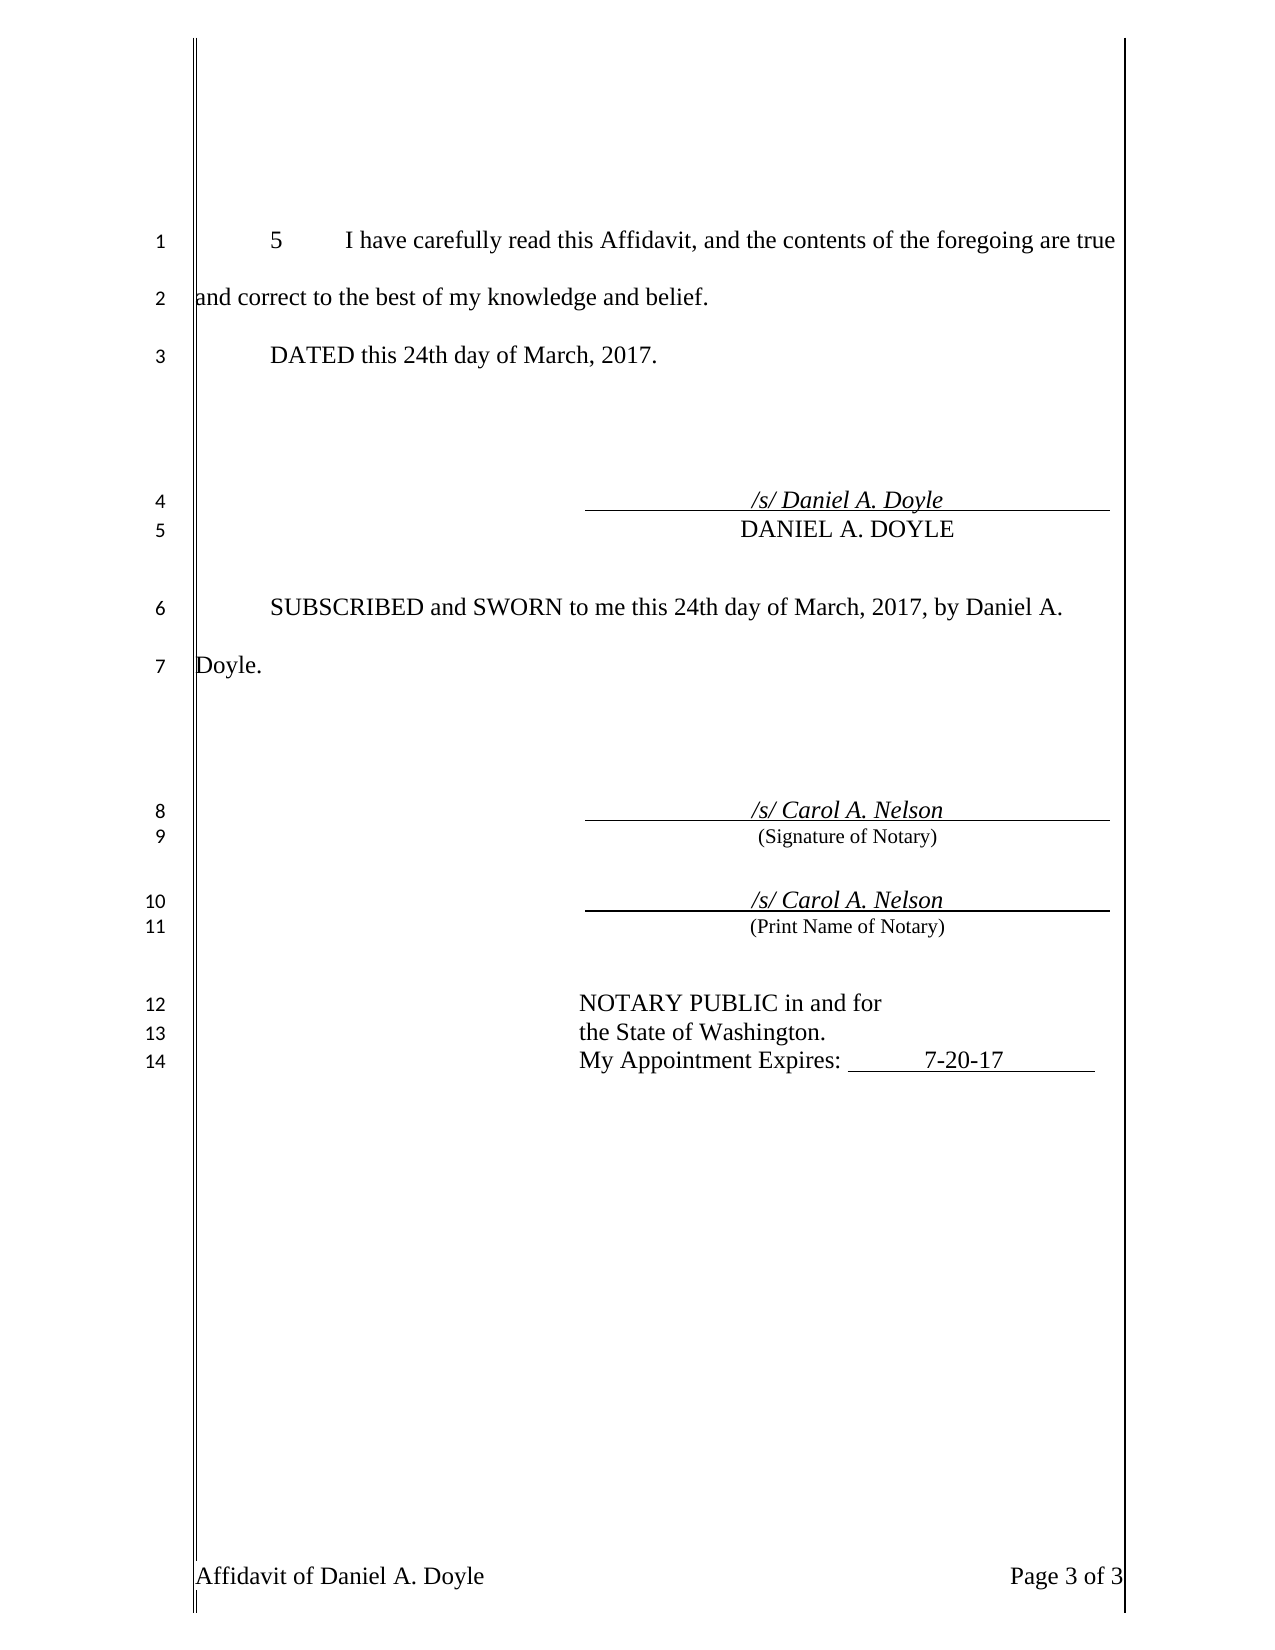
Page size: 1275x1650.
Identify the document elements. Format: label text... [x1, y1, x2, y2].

text SUBSCRIBED and SWORN to me this 24th day of March, 2017, by Daniel A. Doyle. [195, 592, 1125, 679]
text I have carefully read this Affidavit, and the contents of the foregoing are true and correct to the best of my knowledge and belief. [195, 225, 1125, 311]
text /s/ Carol A. Nelson (Print Name of Notary) [570, 885, 1125, 938]
text NOTARY PUBLIC in and for the State of Washington. My Appointment Expires: 7-20-17 [579, 988, 1125, 1074]
text /s/ Daniel A. Doyle DANIEL A. DOYLE [570, 485, 1125, 542]
text /s/ Carol A. Nelson (Signature of Notary) [570, 795, 1125, 848]
text DATED this 24th day of March, 2017. [195, 340, 1125, 369]
